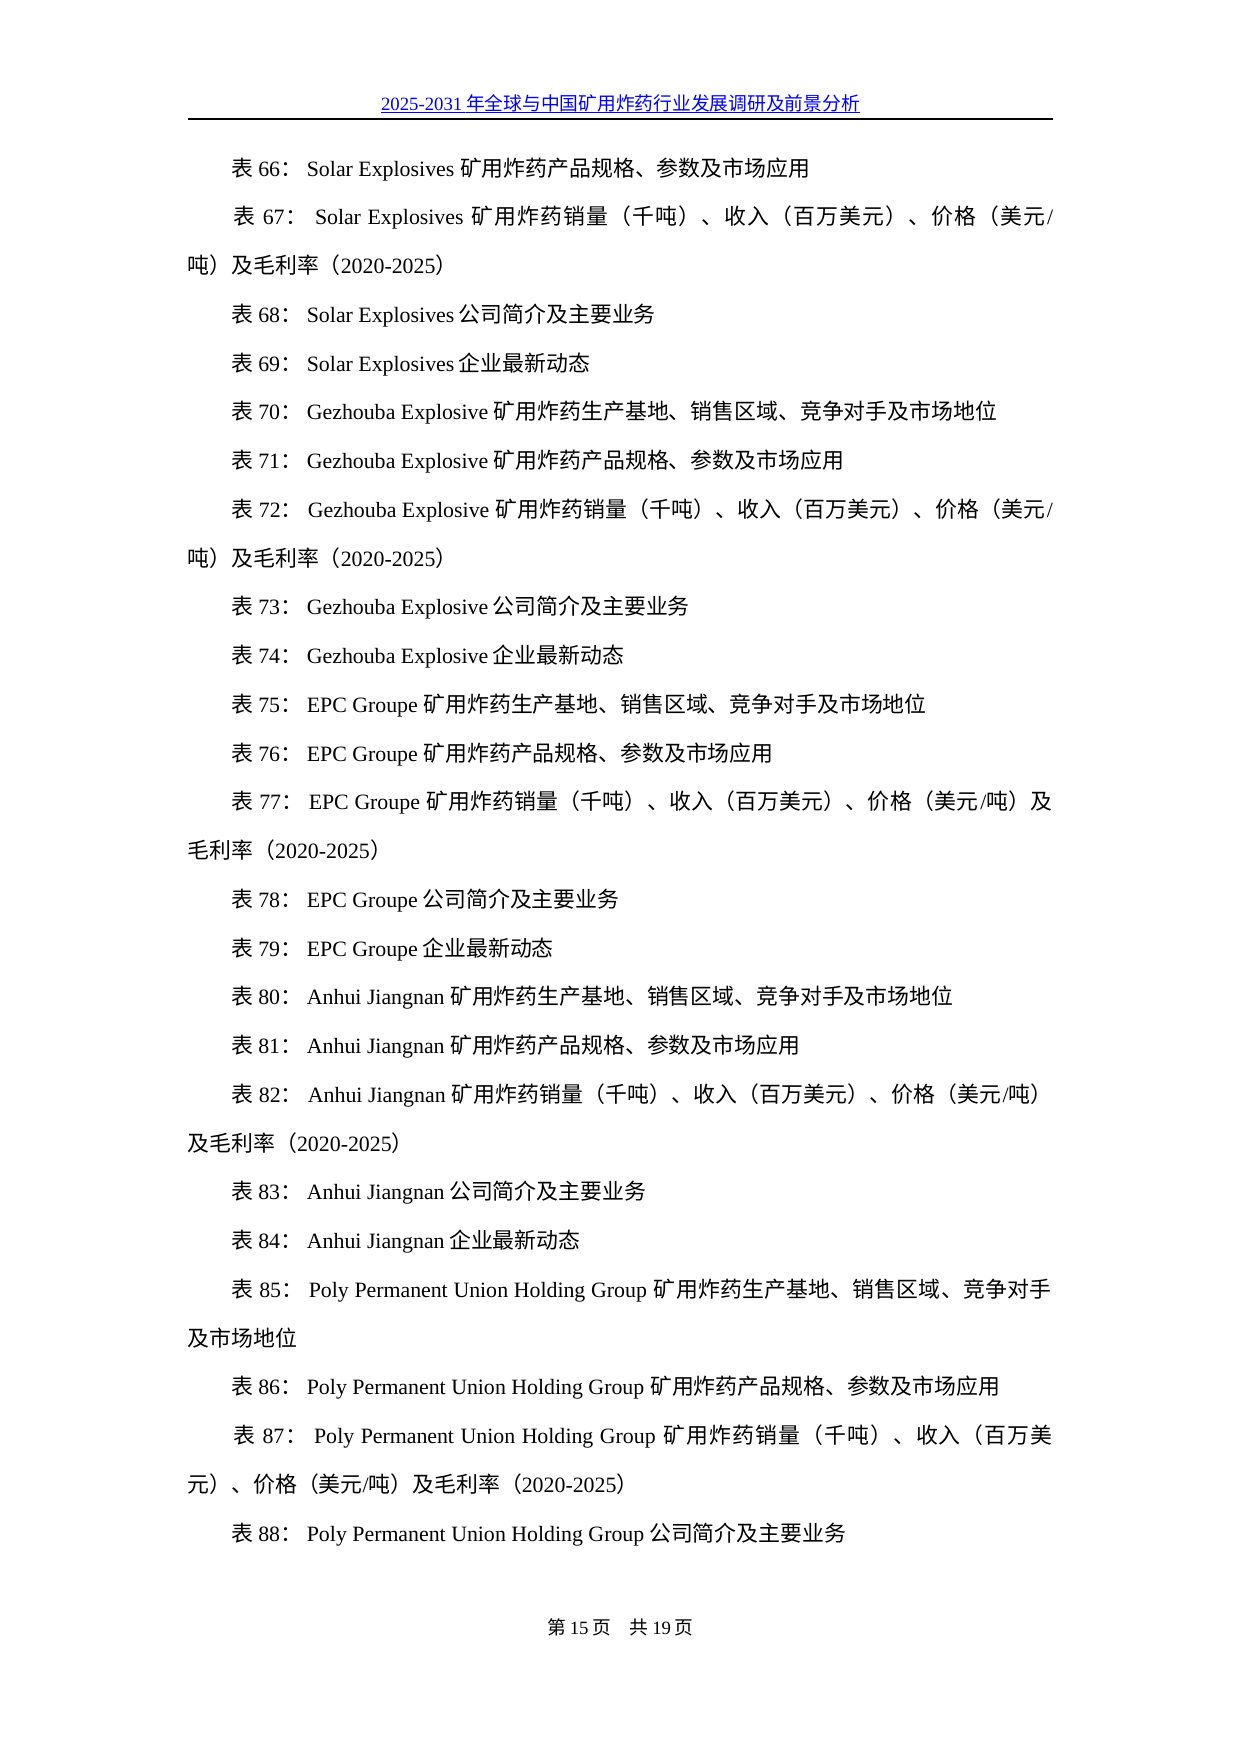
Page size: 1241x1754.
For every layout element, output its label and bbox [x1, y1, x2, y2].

text [187, 150, 1053, 1548]
